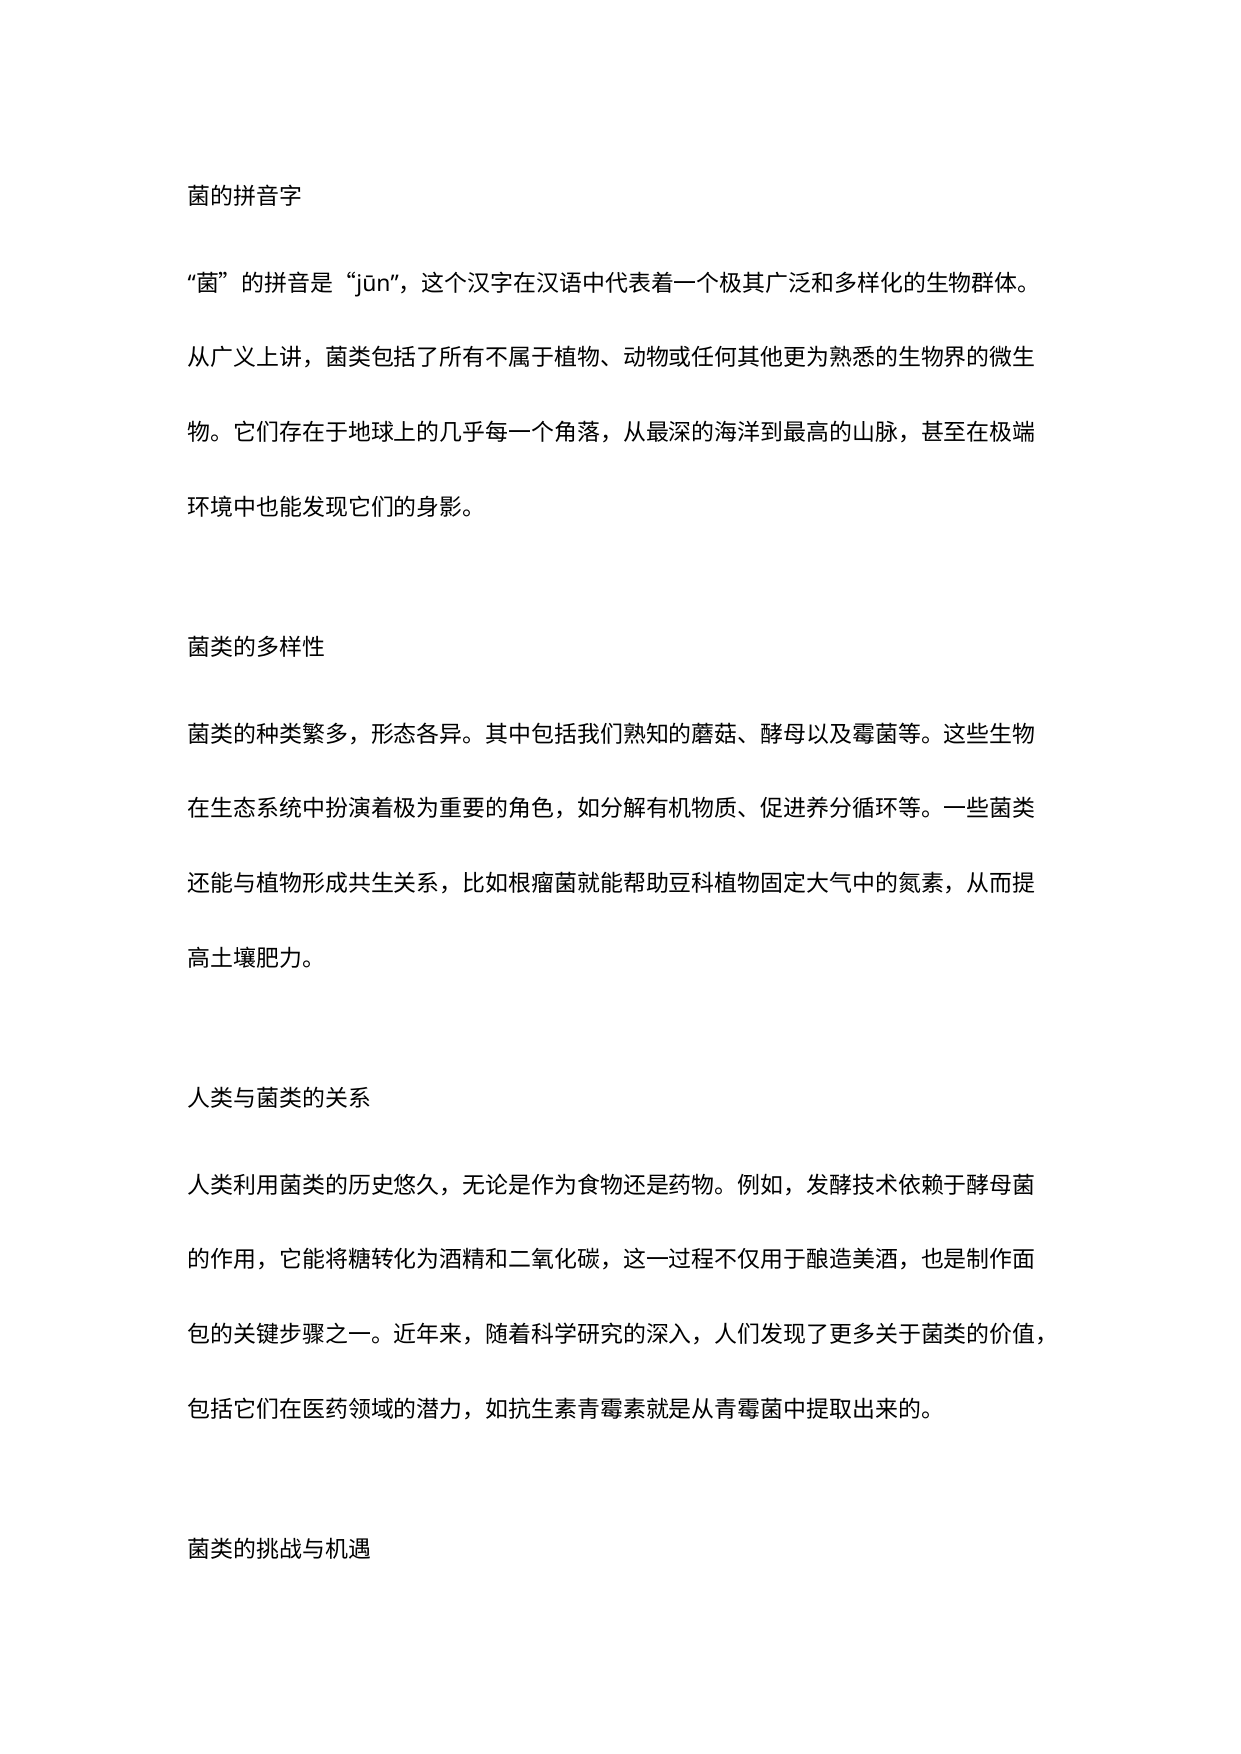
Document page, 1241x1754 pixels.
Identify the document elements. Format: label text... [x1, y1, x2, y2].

text 人类与菌类的关系 [187, 1064, 1053, 1129]
text 菌类的挑战与机遇 [187, 1515, 1053, 1580]
text 人类利用菌类的历史悠久，无论是作为食物还是药物。例如，发酵技术依赖于酵母菌的作用，它能将糖转化为酒精和二氧化碳，这一过程不仅用于酿造美酒，也是制作面包的关键步骤之一。近年来，随着科学研究的深入，人们发现了更多关于菌类的价值，包括它们在医药领域的潜力，如抗生素青霉素就是从青霉菌中提取出来的。 [187, 1151, 1053, 1440]
text “菌”的拼音是“jūn”，这个汉字在汉语中代表着一个极其广泛和多样化的生物群体。从广义上讲，菌类包括了所有不属于植物、动物或任何其他更为熟悉的生物界的微生物。它们存在于地球上的几乎每一个角落，从最深的海洋到最高的山脉，甚至在极端环境中也能发现它们的身影。 [187, 248, 1053, 538]
text 菌类的种类繁多，形态各异。其中包括我们熟知的蘑菇、酵母以及霉菌等。这些生物在生态系统中扮演着极为重要的角色，如分解有机物质、促进养分循环等。一些菌类还能与植物形成共生关系，比如根瘤菌就能帮助豆科植物固定大气中的氮素，从而提高土壤肥力。 [187, 699, 1053, 989]
text 菌的拼音字 [187, 162, 1053, 227]
text 菌类的多样性 [187, 613, 1053, 678]
